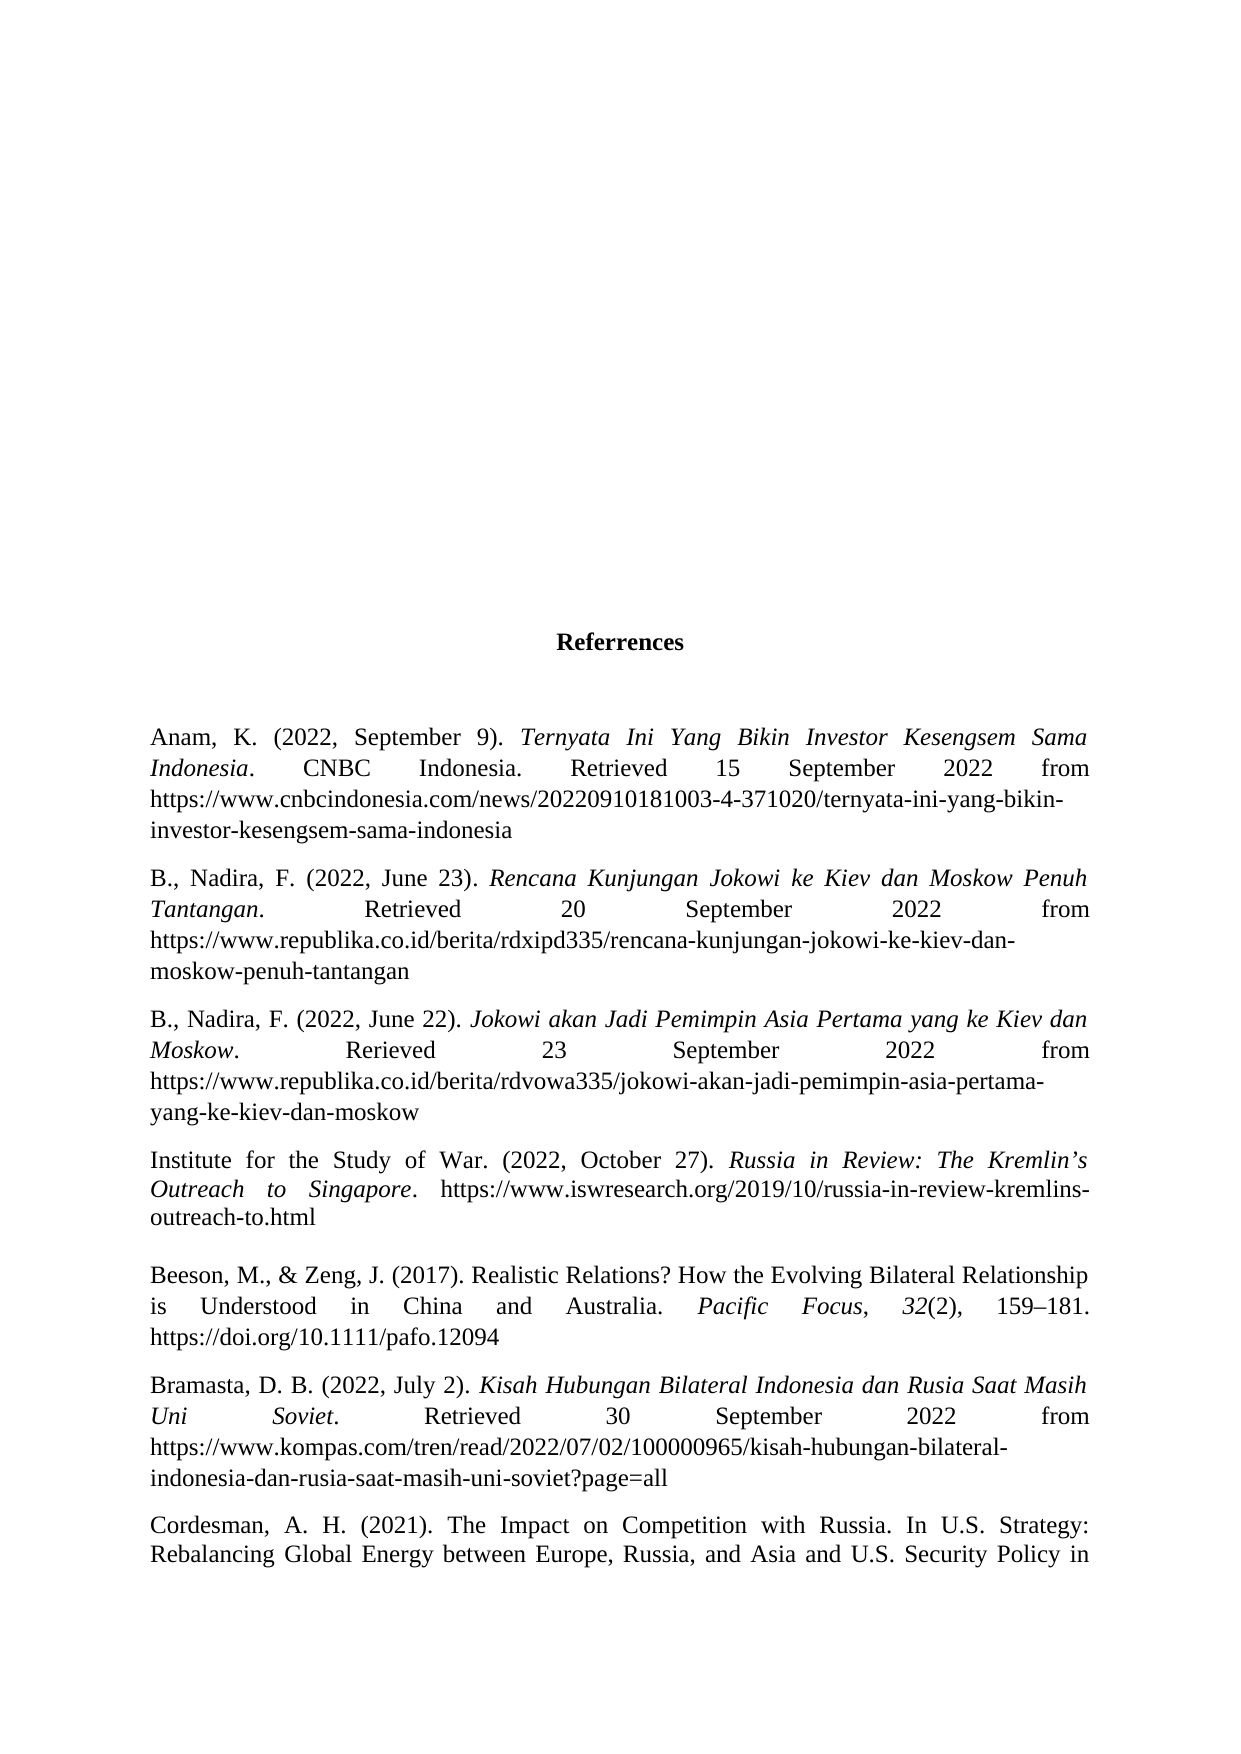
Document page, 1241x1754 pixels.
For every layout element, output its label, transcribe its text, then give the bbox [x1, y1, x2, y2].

text Anam, K. (2022, September 9). Ternyata Ini Yang Bikin Investor Kesengsem Sama Indonesia. CNBC Indonesia. Retrieved 15 September 2022 from https://www.cnbcindonesia.com/news/20220910181003-4-371020/ternyata-ini-yang-bikin-investor-kesengsem-sama-indonesia [150, 722, 1090, 844]
text B., Nadira, F. (2022, June 22). Jokowi akan Jadi Pemimpin Asia Pertama yang ke Kiev dan Moskow. Rerieved 23 September 2022 from https://www.republika.co.id/berita/rdvowa335/jokowi-akan-jadi-pemimpin-asia-pertama-yang-ke-kiev-dan-moskow [150, 1004, 1090, 1126]
text Institute for the Study of War. (2022, October 27). Russia in Review: The Kremlin’s Outreach to Singapore. https://www.iswresearch.org/2019/10/russia-in-review-kremlins-outreach-to.html [150, 1145, 1090, 1231]
text B., Nadira, F. (2022, June 23). Rencana Kunjungan Jokowi ke Kiev dan Moskow Penuh Tantangan. Retrieved 20 September 2022 from https://www.republika.co.id/berita/rdxipd335/rencana-kunjungan-jokowi-ke-kiev-dan-moskow-penuh-tantangan [150, 863, 1090, 985]
text Referrences [150, 627, 1090, 656]
text Beeson, M., & Zeng, J. (2017). Realistic Relations? How the Evolving Bilateral Relationship is Understood in China and Australia. Pacific Focus, 32(2), 159–181. https://doi.org/10.1111/pafo.12094 [150, 1260, 1090, 1351]
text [150, 1511, 1090, 1568]
text Bramasta, D. B. (2022, July 2). Kisah Hubungan Bilateral Indonesia dan Rusia Saat Masih Uni Soviet. Retrieved 30 September 2022 from https://www.kompas.com/tren/read/2022/07/02/100000965/kisah-hubungan-bilateral-indonesia-dan-rusia-saat-masih-uni-soviet?page=all [150, 1370, 1090, 1492]
